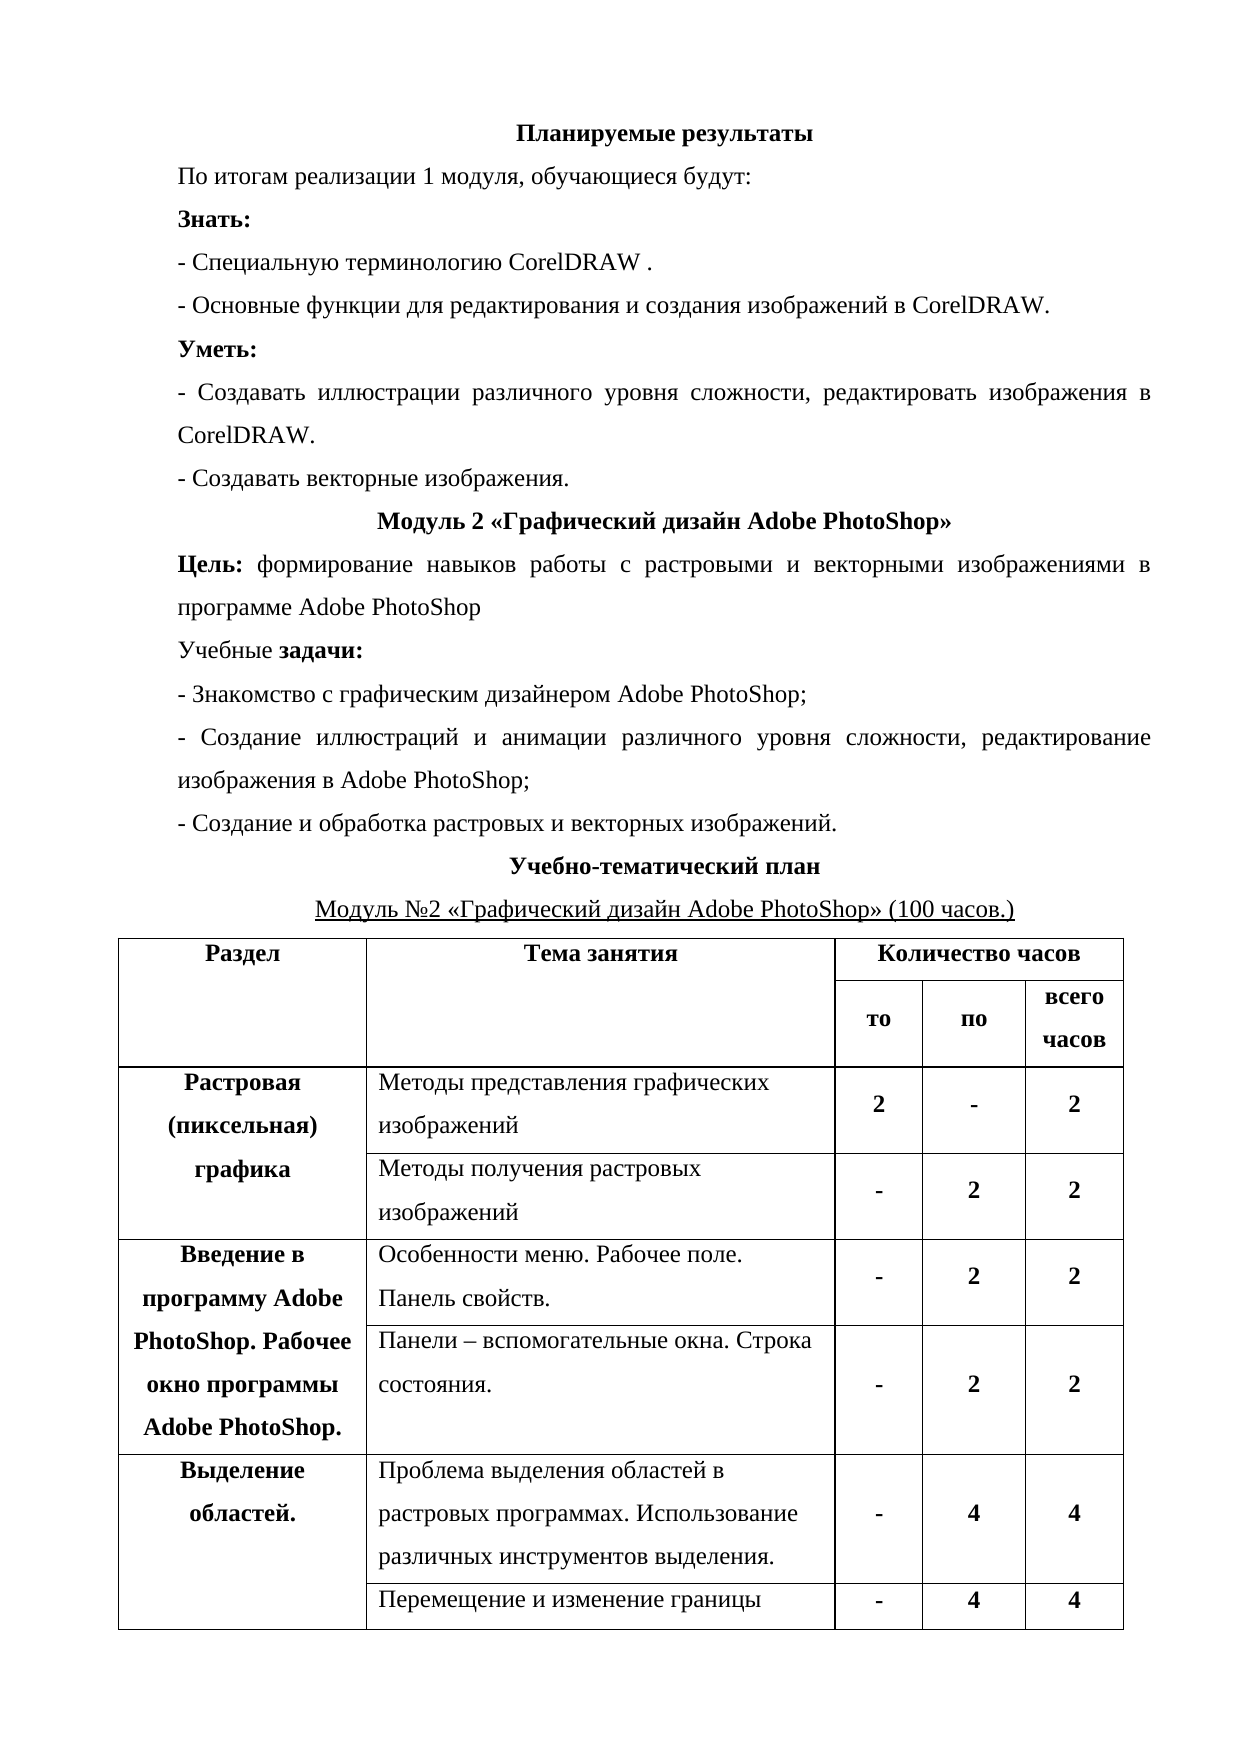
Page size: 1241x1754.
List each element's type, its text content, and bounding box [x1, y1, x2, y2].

table_header Тема занятия [367, 939, 834, 1066]
text - Создание и обработка растровых и векторных изображений. [177, 808, 1152, 837]
table_cell - [836, 1326, 922, 1454]
table_cell Выделение областей. [119, 1455, 366, 1628]
table_cell всего часов [1026, 981, 1123, 1066]
table_cell 2 [836, 1068, 922, 1152]
text Уметь: [177, 334, 1152, 362]
table_header Количество часов [836, 939, 1123, 980]
table_cell 2 [1026, 1240, 1123, 1324]
table_cell 2 [923, 1154, 1025, 1238]
text Учебные задачи: [177, 636, 1152, 664]
text Модуль 2 «Графический дизайн Adobe PhotoShop» [177, 506, 1152, 535]
table_cell Методы представления графических изображений [367, 1068, 834, 1152]
table_cell 4 [923, 1584, 1025, 1628]
table_cell то [836, 981, 922, 1066]
table_cell Проблема выделения областей в растровых программах. Использование различных инструментов выделения. [367, 1455, 834, 1583]
table_cell Введение в программу Adobe PhotoShop. Рабочее окно программы Adobe PhotoShop. [119, 1240, 366, 1454]
table_header Раздел [119, 939, 366, 1066]
table_cell 4 [1026, 1584, 1123, 1628]
table_cell - [836, 1584, 922, 1628]
table_cell Растровая (пиксельная) графика [119, 1068, 366, 1238]
table_cell - [836, 1154, 922, 1238]
text По итогам реализации 1 модуля, обучающиеся будут: [177, 161, 1152, 190]
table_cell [367, 1584, 834, 1628]
text Цель: формирование навыков работы с растровыми и векторными изображениями в программе Adobe PhotoShop [177, 549, 1152, 621]
table_cell Особенности меню. Рабочее поле. Панель свойств. [367, 1240, 834, 1324]
text - Создание иллюстраций и анимации различного уровня сложности, редактирование изображения в Adobe PhotoShop; [177, 722, 1152, 794]
text Знать: [177, 204, 1152, 233]
text - Знакомство с графическим дизайнером Adobe PhotoShop; [177, 679, 1152, 707]
table_cell 2 [1026, 1326, 1123, 1454]
table_cell 2 [923, 1326, 1025, 1454]
table_cell Панели – вспомогательные окна. Строка состояния. [367, 1326, 834, 1454]
table_cell по [923, 981, 1025, 1066]
table_cell 2 [1026, 1068, 1123, 1152]
table_cell Методы получения растровых изображений [367, 1154, 834, 1238]
text - Создавать векторные изображения. [177, 463, 1152, 492]
text Модуль №2 «Графический дизайн Adobe PhotoShop» (100 часов.) [177, 894, 1152, 923]
text Планируемые результаты [177, 118, 1152, 147]
text - Создавать иллюстрации различного уровня сложности, редактировать изображения в CorelDRAW. [177, 377, 1152, 449]
table_cell 4 [923, 1455, 1025, 1583]
text Учебно-тематический план [177, 851, 1152, 880]
table_cell - [923, 1068, 1025, 1152]
table_cell - [836, 1240, 922, 1324]
text - Основные функции для редактирования и создания изображений в CorelDRAW. [177, 291, 1152, 319]
text - Специальную терминологию CorelDRAW . [177, 247, 1152, 276]
table_cell 2 [1026, 1154, 1123, 1238]
table_cell - [836, 1455, 922, 1583]
table_cell 2 [923, 1240, 1025, 1324]
table_cell 4 [1026, 1455, 1123, 1583]
